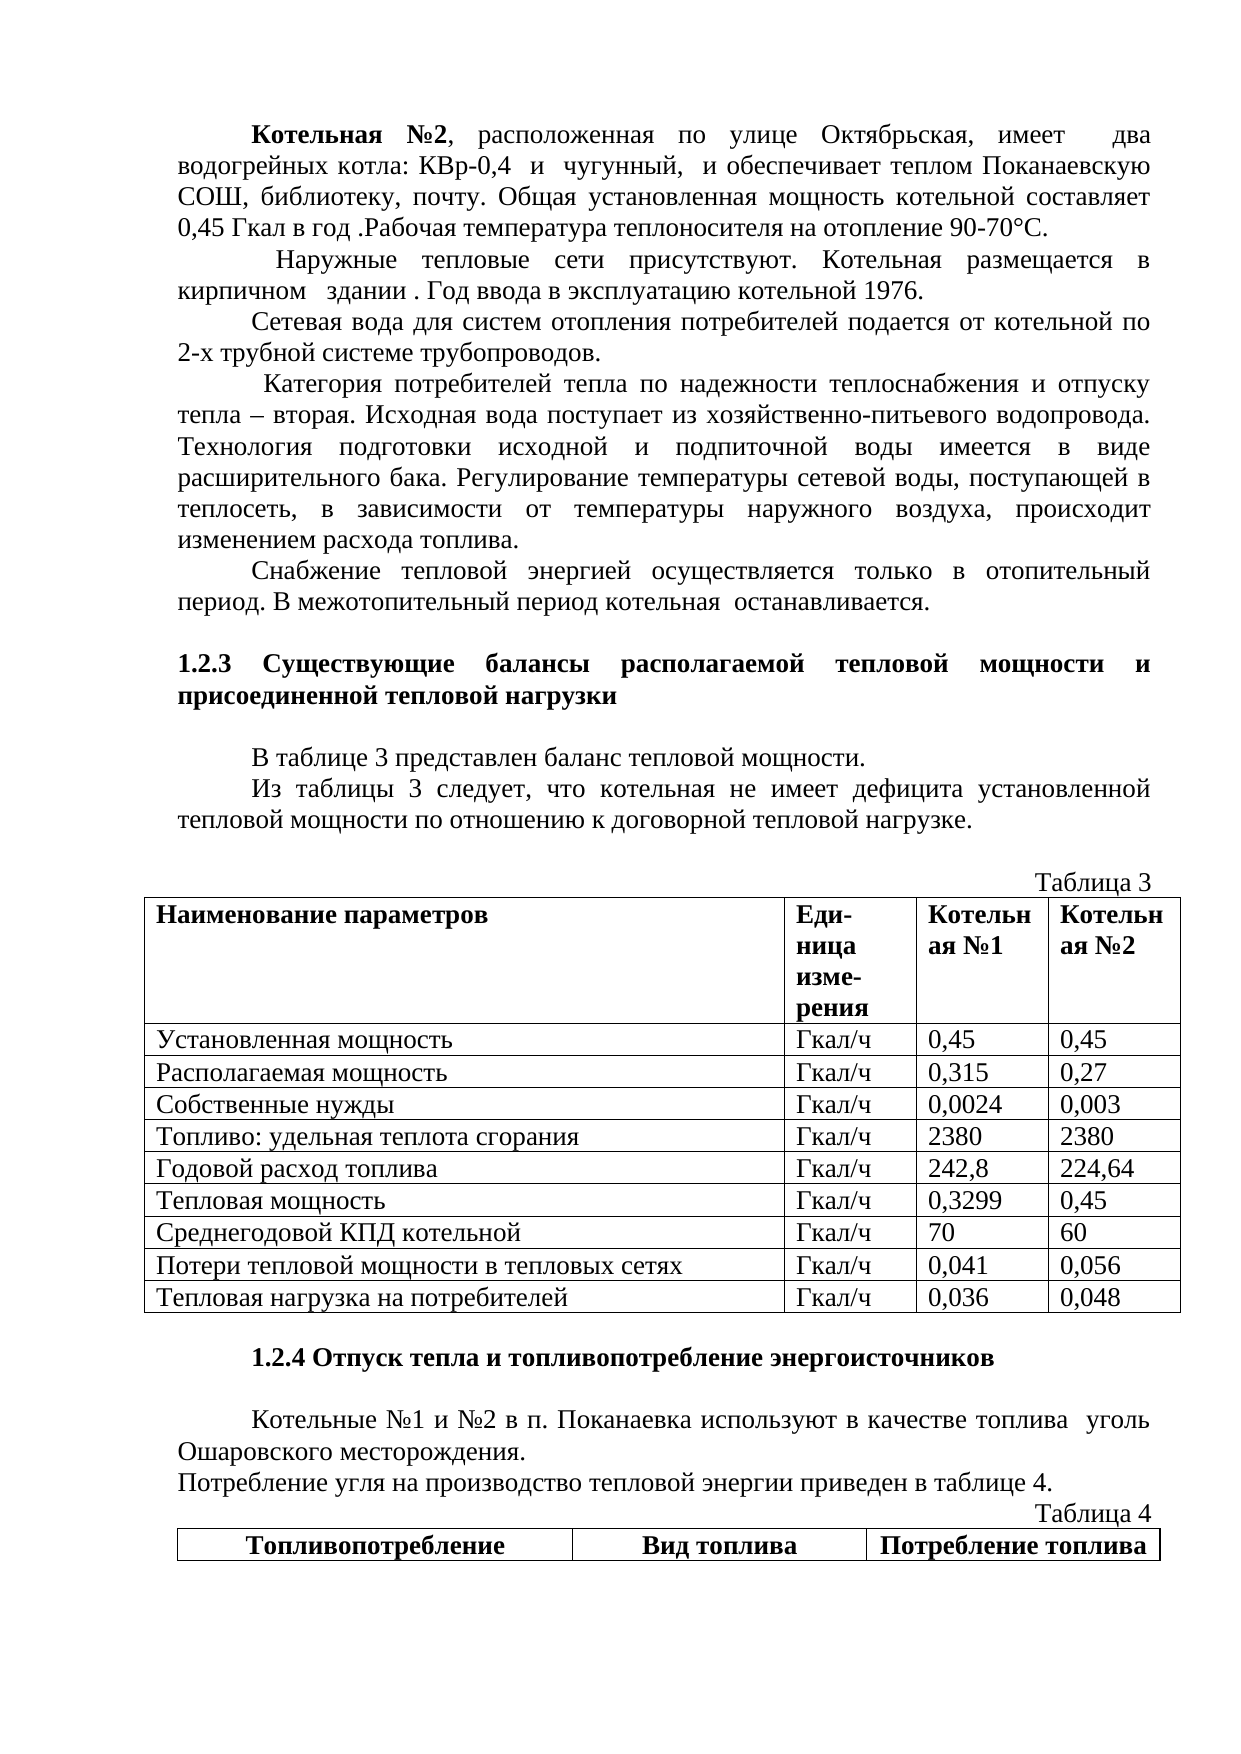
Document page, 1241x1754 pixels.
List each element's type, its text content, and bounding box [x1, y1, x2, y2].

table_cell Гкал/ч [785, 1152, 916, 1183]
table_cell Потери тепловой мощности в тепловых сетях [145, 1249, 784, 1280]
table_header Котельная №1 [917, 898, 1048, 1022]
table_cell 0,27 [1049, 1056, 1180, 1087]
text 1.2.3 Существующие балансы располагаемой тепловой мощности и присоединенной тепловой нагрузки [177, 648, 1152, 710]
table_cell Тепловая мощность [145, 1184, 784, 1216]
table_cell 0,036 [917, 1281, 1048, 1312]
text Наружные тепловые сети присутствуют. Котельная размещается в кирпичном здании . Год ввода в эксплуатацию котельной 1976. [177, 243, 1152, 305]
text Из таблицы 3 следует, что котельная не имеет дефицита установленной тепловой мощности по отношению к договорной тепловой нагрузке. [177, 772, 1152, 834]
table_cell Установленная мощность [145, 1024, 784, 1054]
text Таблица 4 [177, 1497, 1152, 1528]
table_cell 60 [1049, 1217, 1180, 1248]
text Категория потребителей тепла по надежности теплоснабжения и отпуску тепла – вторая. Исходная вода поступает из хозяйственно-питьевого водопровода. Технология подготовки исходной и подпиточной воды имеется в виде расширительного бака. Регулирование температуры сетевой воды, поступающей в теплосеть, в зависимости от температуры наружного воздуха, происходит изменением расхода топлива. [177, 367, 1152, 554]
table_cell Гкал/ч [785, 1249, 916, 1280]
table_header Еди- ница изме- рения [785, 898, 916, 1022]
table_cell Гкал/ч [785, 1024, 916, 1054]
table_cell 0,003 [1049, 1088, 1180, 1119]
table_cell 0,048 [1049, 1281, 1180, 1312]
table_cell 0,041 [917, 1249, 1048, 1280]
table_cell Среднегодовой КПД котельной [145, 1217, 784, 1248]
table_cell Гкал/ч [785, 1088, 916, 1119]
text Потребление угля на производство тепловой энергии приведен в таблице 4. [177, 1466, 1152, 1497]
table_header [867, 1529, 1159, 1560]
table_cell 2380 [1049, 1120, 1180, 1151]
table_cell 2380 [917, 1120, 1048, 1151]
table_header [178, 1529, 572, 1560]
text Снабжение тепловой энергией осуществляется только в отопительный период. В межотопительный период котельная останавливается. [177, 554, 1152, 616]
table_cell 70 [917, 1217, 1048, 1248]
table_cell 0,45 [1049, 1024, 1180, 1054]
text Сетевая вода для систем отопления потребителей подается от котельной по 2-х трубной системе трубопроводов. [177, 305, 1152, 367]
table_cell Гкал/ч [785, 1184, 916, 1216]
table_cell 0,45 [1049, 1184, 1180, 1216]
table_cell Годовой расход топлива [145, 1152, 784, 1183]
table_cell 224,64 [1049, 1152, 1180, 1183]
table_cell Гкал/ч [785, 1217, 916, 1248]
table_cell 0,0024 [917, 1088, 1048, 1119]
table_cell Топливо: удельная теплота сгорания [145, 1120, 784, 1151]
table_header Вид топлива [573, 1529, 866, 1560]
text В таблице 3 представлен баланс тепловой мощности. [177, 741, 1152, 772]
text Котельная №2, расположенная по улице Октябрьская, имеет два водогрейных котла: КВр-0,4 и чугунный, и обеспечивает теплом Поканаевскую СОШ, библиотеку, почту. Общая установленная мощность котельной составляет 0,45 Гкал в год .Рабочая температура теплоносителя на отопление 90-70°С. [177, 118, 1152, 243]
table_cell 0,3299 [917, 1184, 1048, 1216]
table_header Котельная №2 [1049, 898, 1180, 1022]
table_cell Собственные нужды [145, 1088, 784, 1119]
table_cell Гкал/ч [785, 1056, 916, 1087]
table_cell 242,8 [917, 1152, 1048, 1183]
table_cell 0,315 [917, 1056, 1048, 1087]
text Таблица 3 [177, 866, 1152, 897]
table_cell Тепловая нагрузка на потребителей [145, 1281, 784, 1312]
table_cell Гкал/ч [785, 1281, 916, 1312]
table_cell 0,056 [1049, 1249, 1180, 1280]
table_cell Гкал/ч [785, 1120, 916, 1151]
table_cell Располагаемая мощность [145, 1056, 784, 1087]
text Котельные №1 и №2 в п. Поканаевка используют в качестве топлива уголь Ошаровского месторождения. [177, 1403, 1152, 1466]
text 1.2.4 Отпуск тепла и топливопотребление энергоисточников [177, 1341, 1152, 1372]
table_cell 0,45 [917, 1024, 1048, 1054]
table_header Наименование параметров [145, 898, 784, 1022]
